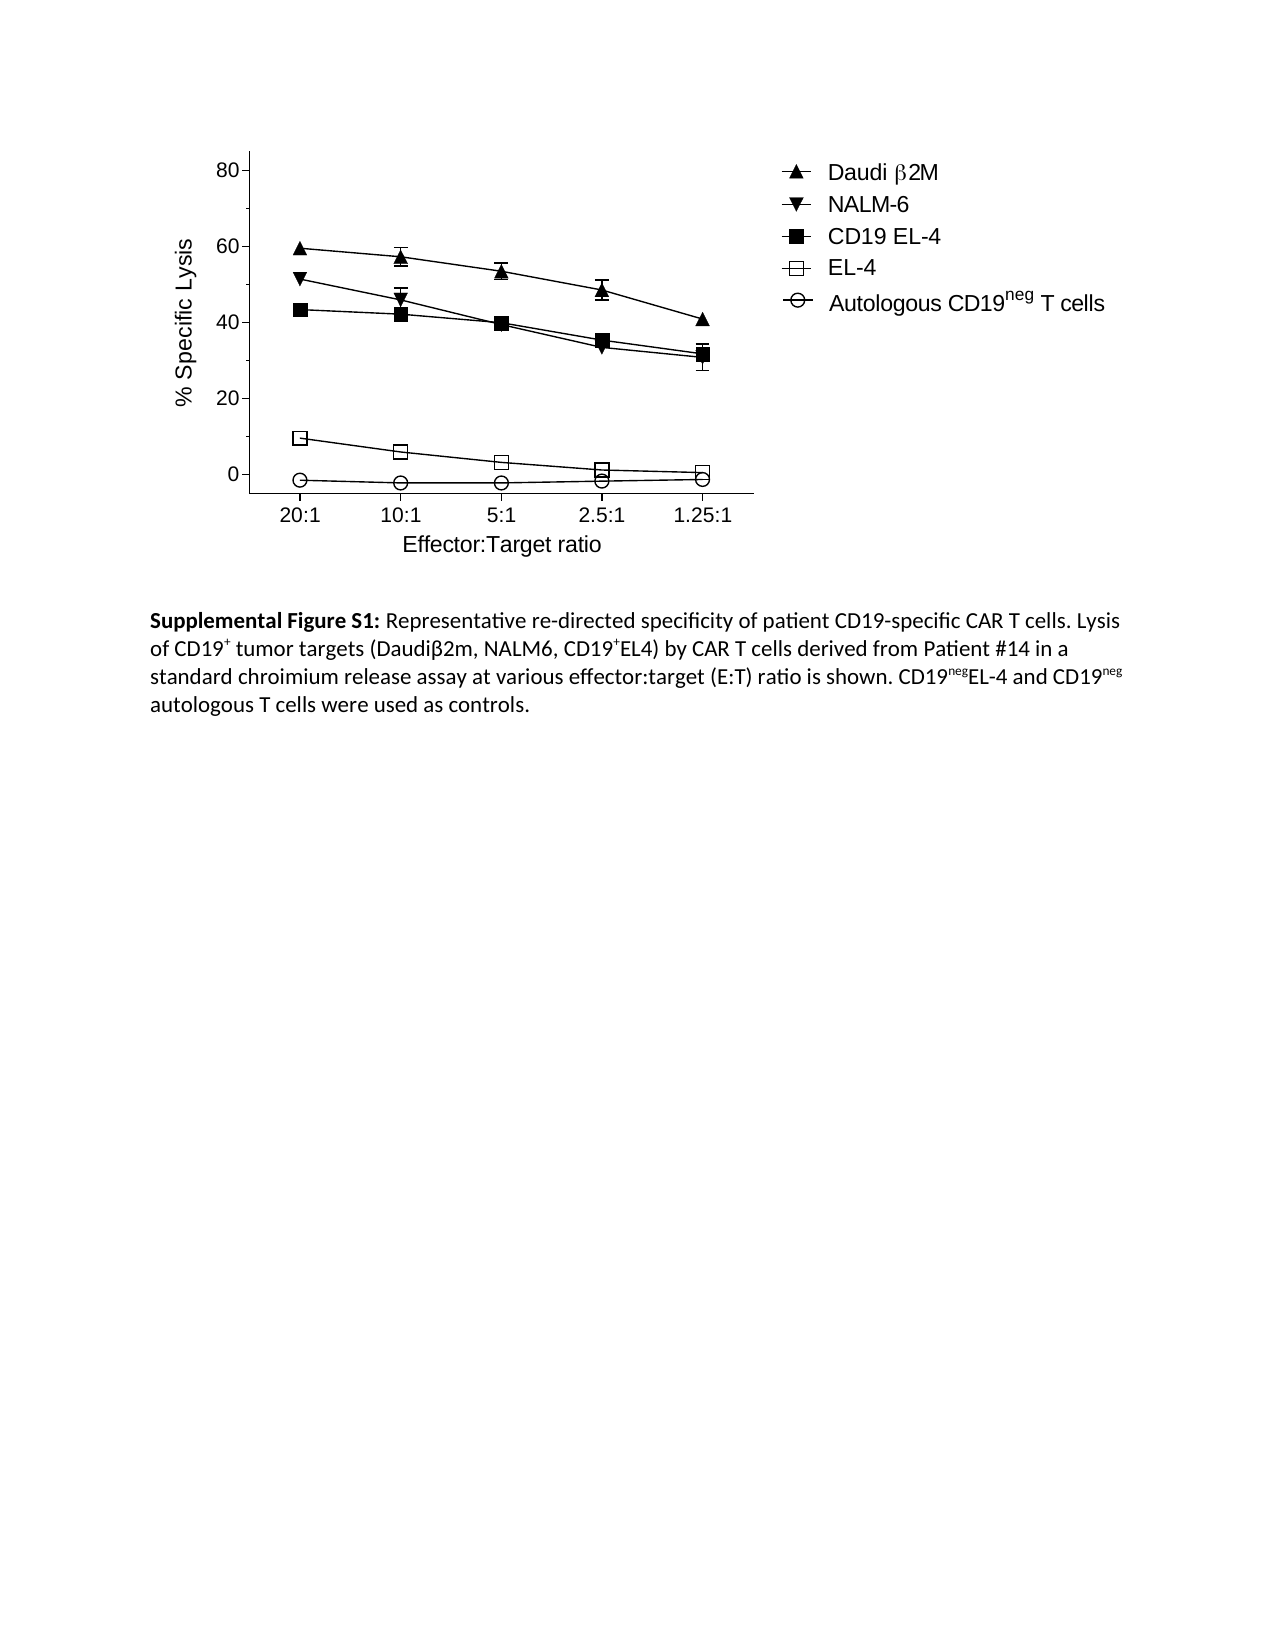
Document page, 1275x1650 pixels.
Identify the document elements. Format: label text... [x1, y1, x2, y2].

text Supplemental Figure S1: Representative re-directed specificity of patient CD19-specific CAR T cells. Lysis of CD19+ tumor targets (Daudiβ2m, NALM6, CD19+EL4) by CAR T cells derived from Patient #14 in a standard chroimium release assay at various effector:target (E:T) ratio is shown. CD19negEL-4 and CD19neg autologous T cells were used as controls. [150, 606, 1125, 718]
